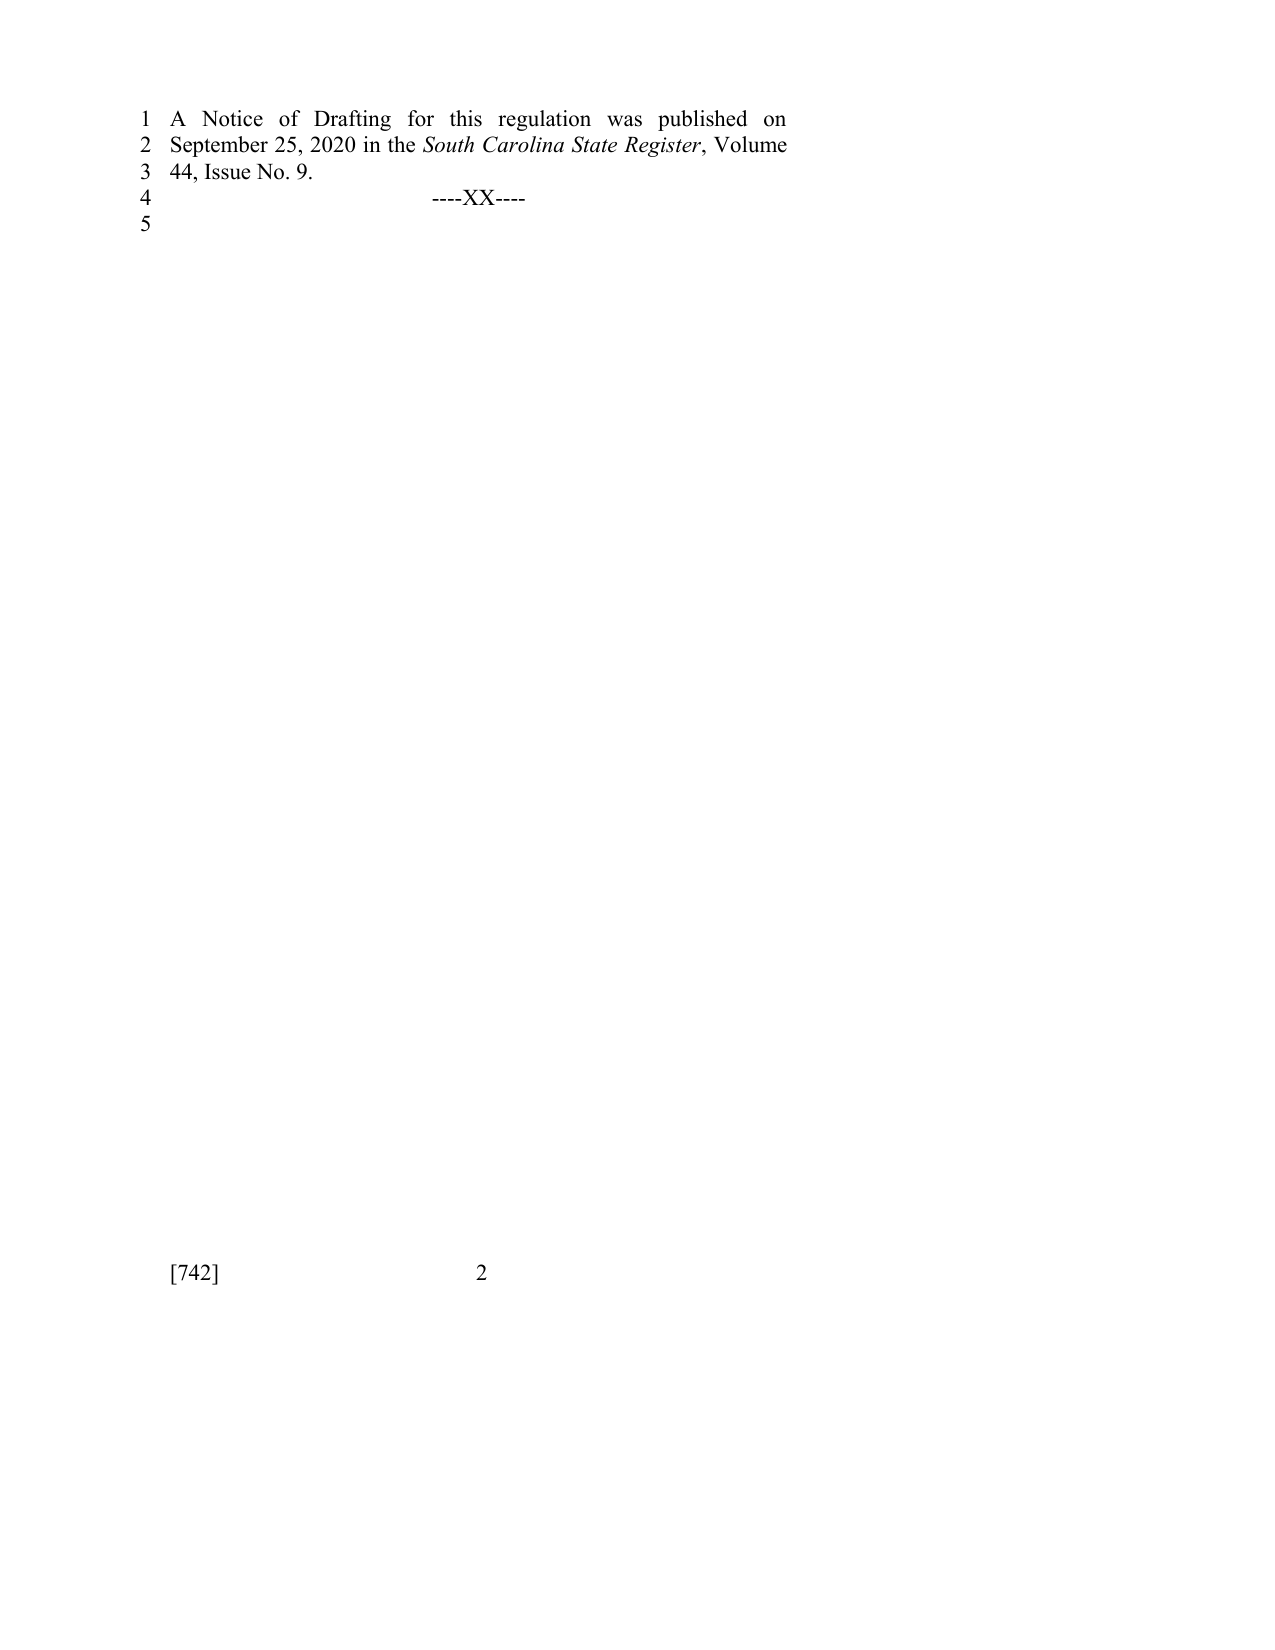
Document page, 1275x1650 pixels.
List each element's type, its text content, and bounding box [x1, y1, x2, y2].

text A Notice of Drafting for this regulation was published on September 25, 2020 in the South Carolina State Register, Volume 44, Issue No. 9. [169, 105, 787, 184]
text ----XX---- [169, 184, 787, 210]
